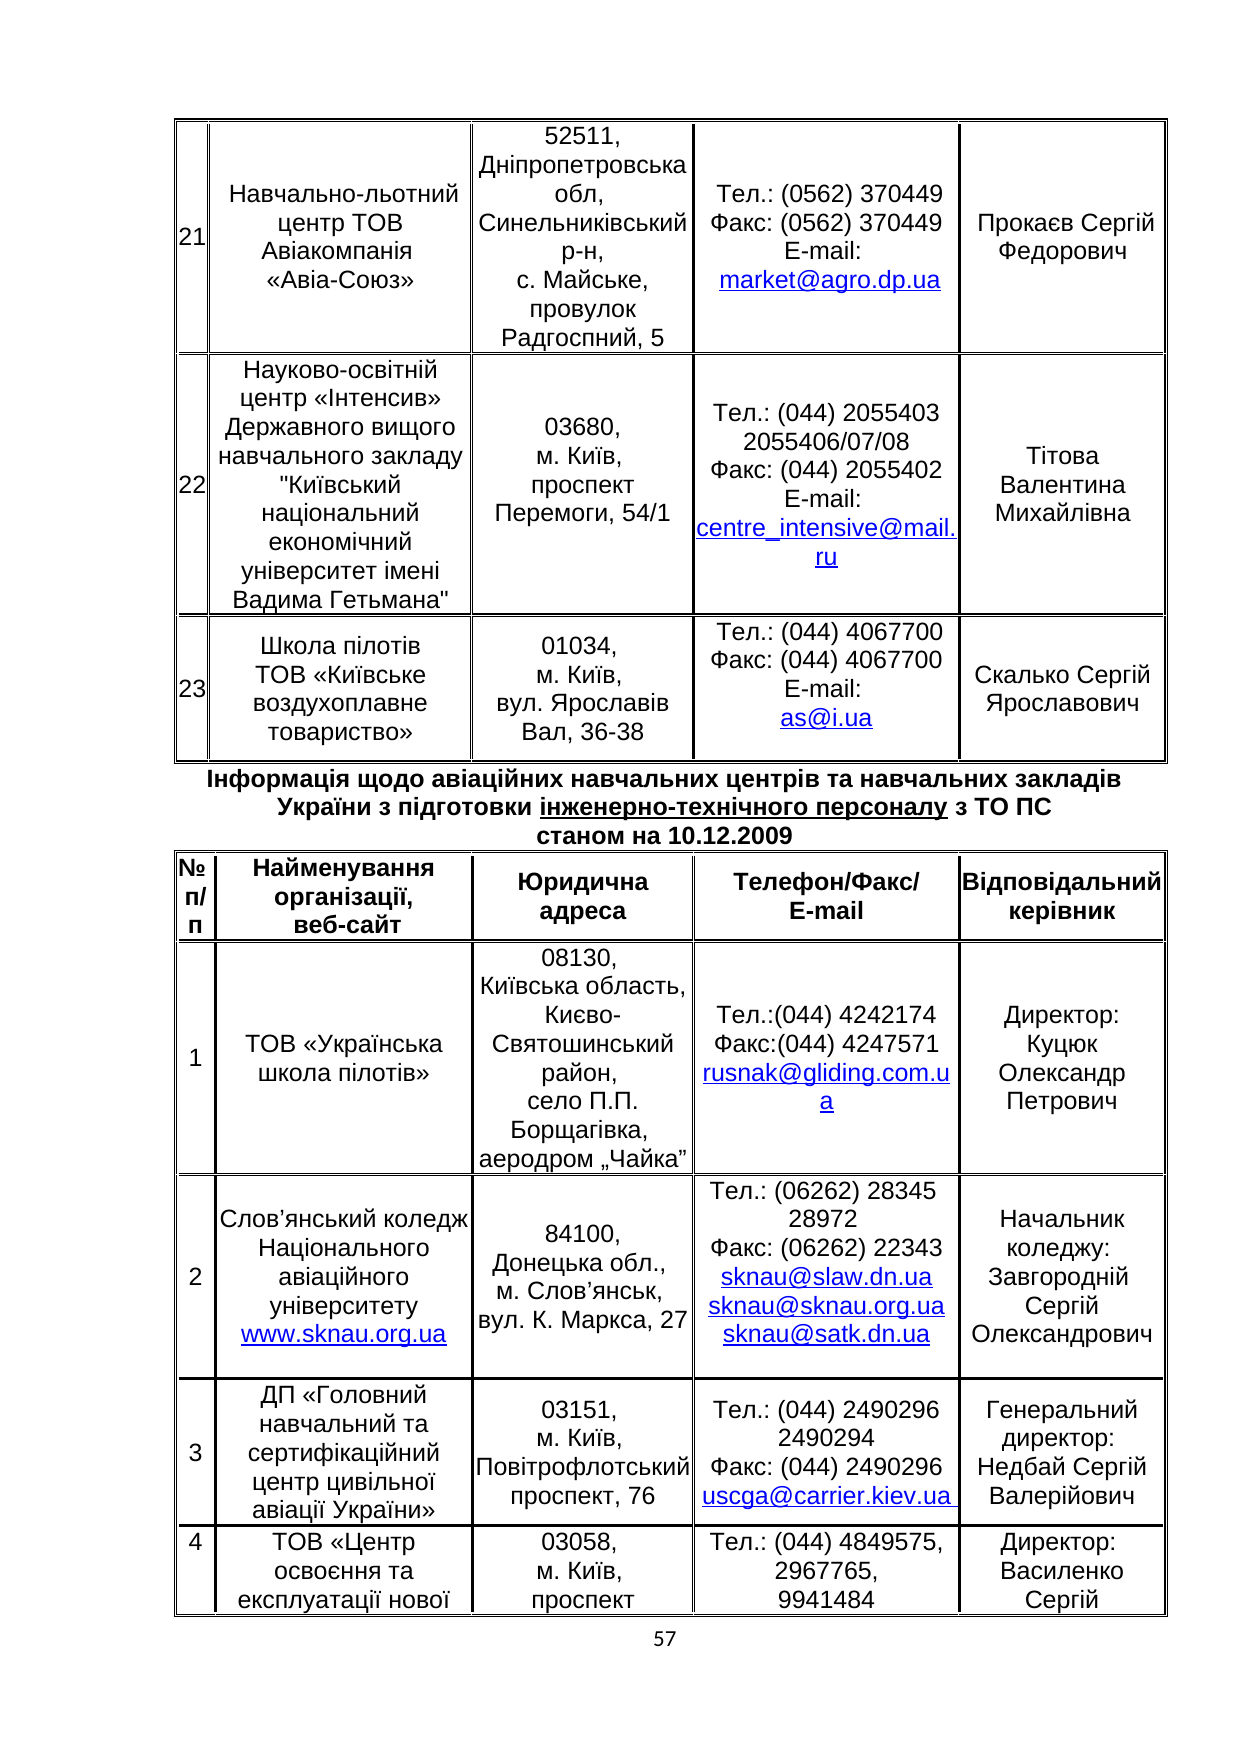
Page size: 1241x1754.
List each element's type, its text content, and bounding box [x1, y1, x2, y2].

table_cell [694, 1527, 959, 1613]
table_cell Тел.: (044) 2055403 2055406/07/08 Факс: (044) 2055402 E-mail: centre_intensive@mail.ru [695, 355, 958, 613]
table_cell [215, 1527, 472, 1613]
table_cell ТОВ «Українська школа пілотів» [217, 943, 471, 1172]
table_cell 23 [177, 613, 209, 760]
table_cell 22 [177, 351, 207, 613]
table_cell ДП «Головний навчальний та сертифікаційний центр цивільної авіації України» [217, 1380, 471, 1524]
table_header Відповідальний керівник [959, 853, 1164, 939]
table_cell 21 [177, 122, 209, 351]
table_cell 1 [177, 939, 214, 1172]
table_cell 2 [177, 1173, 214, 1377]
table_cell Слов’янський коледж Національного авіаційного університету www.sknau.org.ua [217, 1176, 471, 1377]
text Інформація щодо авіаційних навчальних центрів та навчальних закладів України з підготовки інженерно-технічного персоналу з ТО ПС станом на 10.12.2009 [177, 764, 1152, 850]
table_header Юридична адреса [472, 853, 693, 939]
table_cell 84100, Донецька обл., м. Слов’янськ, вул. К. Маркса, 27 [474, 1176, 692, 1377]
table_header Найменування організації, веб-сайт [215, 851, 472, 939]
table_cell Прокаєв Сергій Федорович [959, 122, 1164, 351]
table_cell Начальник коледжу: Завгородній Сергій Олександрович [961, 1173, 1165, 1377]
table_cell Скалько Сергій Ярославович [959, 613, 1165, 760]
table_cell Тел.:(044) 4242174 Факс:(044) 4247571 rusnak@gliding.com.ua [695, 943, 958, 1172]
table_cell Науково-освітній центр «Інтенсив» Державного вищого навчального закладу "Київський національний економічний університет імені Вадима Гетьмана" [210, 355, 470, 613]
table_cell 52511, Дніпропетровська обл, Синельниківський р-н, с. Майське, провулок Радгоспний, 5 [472, 122, 693, 351]
table_cell 03680, м. Київ, проспект Перемоги, 54/1 [473, 355, 692, 613]
table_cell Генеральний директор: Недбай Сергій Валерійович [961, 1377, 1164, 1524]
table_cell Тел.: (044) 4067700 Факс: (044) 4067700 E-mail: as@i.ua [693, 617, 959, 760]
table_header № п/п [177, 853, 215, 939]
table_cell Директор: Куцюк Олександр Петрович [961, 939, 1165, 1172]
table_cell 03151, м. Київ, Повітрофлотський проспект, 76 [474, 1380, 692, 1524]
table_cell Тел.: (0562) 370449 Факс: (0562) 370449 E-mail: market@agro.dp.ua [693, 120, 959, 351]
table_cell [959, 1524, 1164, 1613]
table_header Телефон/Факс/ E-mail [694, 851, 959, 939]
table_cell 08130, Київська область, Києво-Святошинський район, село П.П. Борщагівка, аеродром „Чайка” [474, 943, 692, 1172]
table_cell Тел.: (044) 2490296 2490294 Факс: (044) 2490296 uscga@carrier.kiev.ua [695, 1380, 958, 1524]
table_cell Тел.: (06262) 28345 28972 Факс: (06262) 22343 sknau@slaw.dn.ua sknau@sknau.org.ua sknau@satk.dn.ua [695, 1176, 958, 1377]
table_cell Школа пілотів ТОВ «Київське воздухоплавне товариство» [209, 617, 472, 760]
table_cell 01034, м. Київ, вул. Ярославів Вал, 36-38 [472, 617, 693, 760]
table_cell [472, 1527, 693, 1613]
table_cell 3 [177, 1377, 214, 1524]
table_cell 4 [177, 1524, 215, 1613]
table_cell Тітова Валентина Михайлівна [961, 351, 1165, 613]
table_cell Навчально-льотний центр ТОВ Авіакомпанія «Авіа-Союз» [209, 122, 472, 351]
